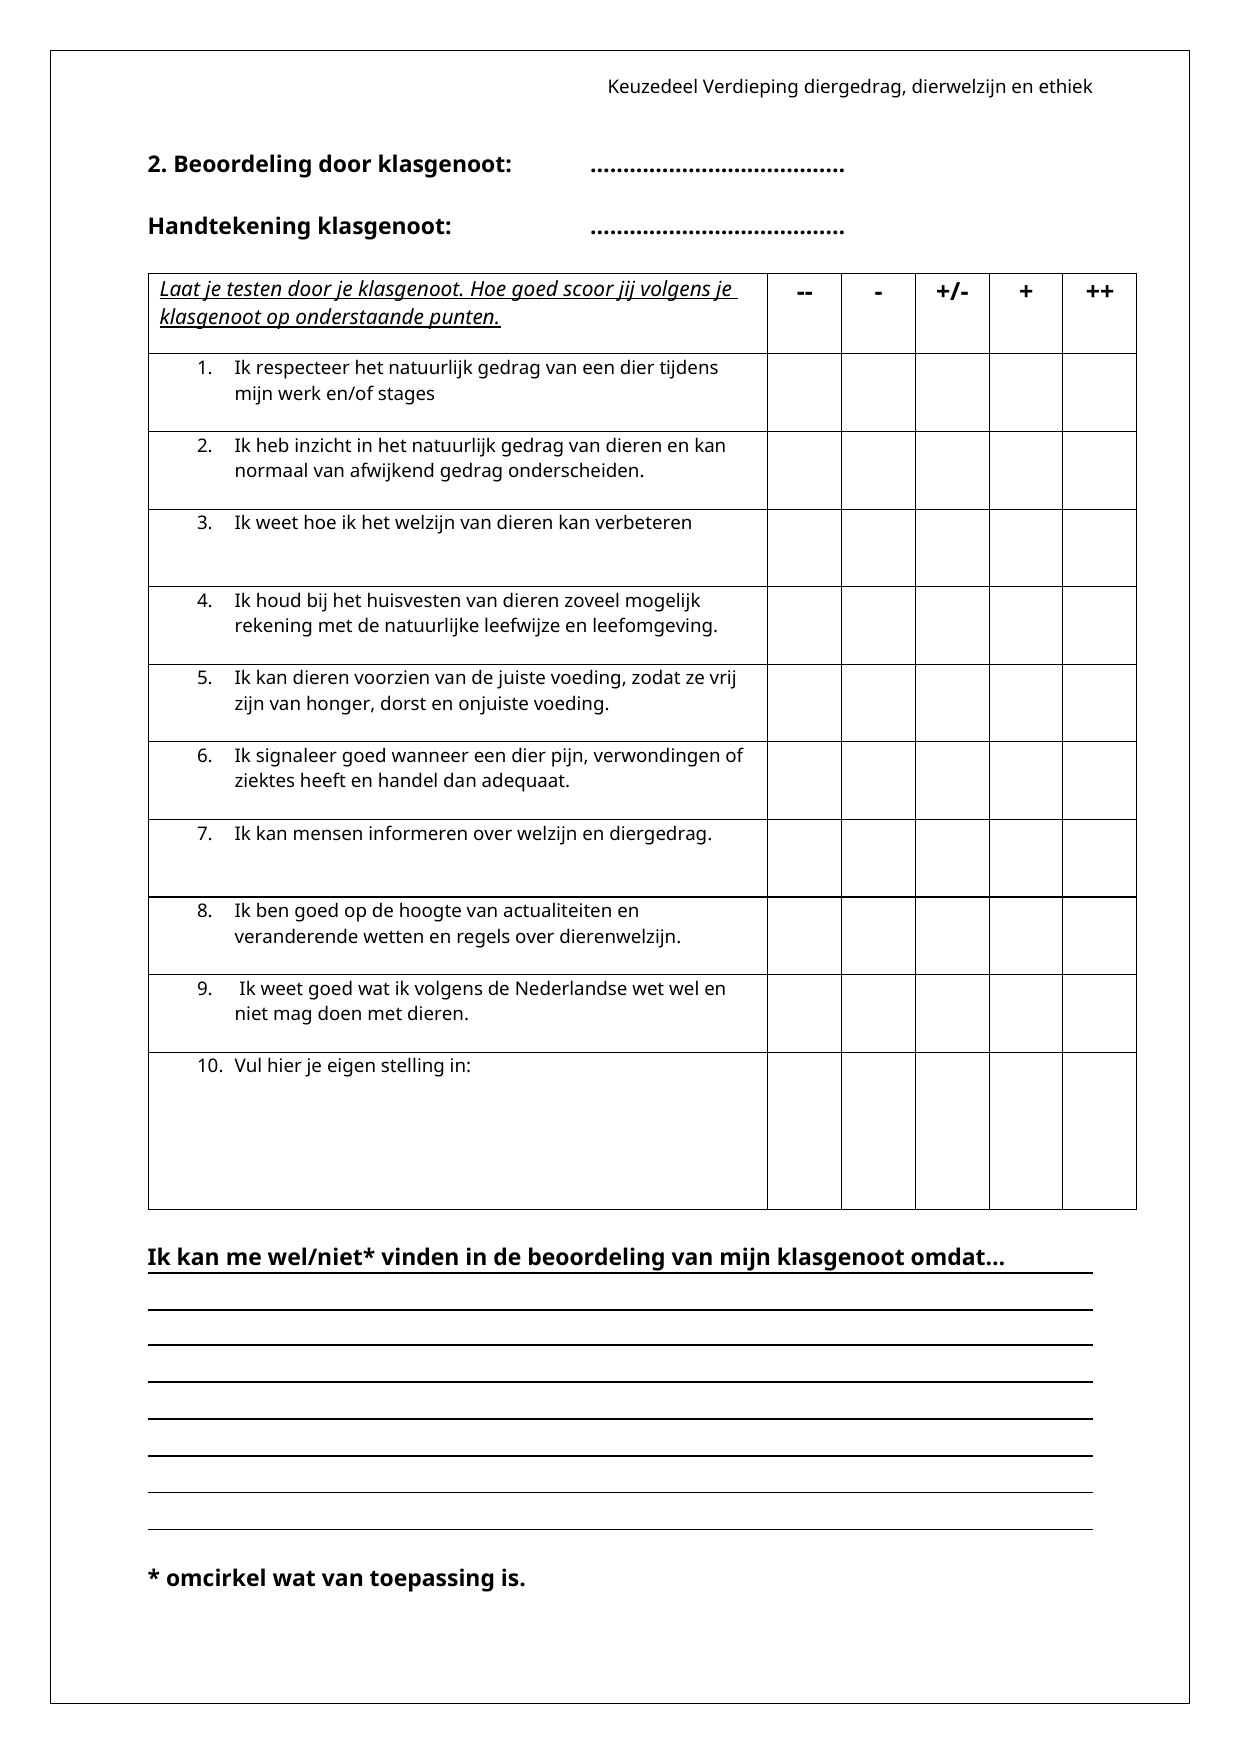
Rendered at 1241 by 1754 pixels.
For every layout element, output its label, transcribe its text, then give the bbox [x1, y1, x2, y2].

text Handtekening klasgenoot: ………………………………… [147, 210, 1093, 241]
table_cell [842, 820, 915, 896]
table_cell [916, 587, 989, 664]
table_header - [842, 274, 915, 353]
text 2. Beoordeling door klasgenoot: ………………………………… [147, 148, 1093, 179]
table_cell [916, 820, 989, 896]
table_cell [768, 820, 841, 896]
table_cell [842, 587, 915, 664]
table_header + [990, 274, 1062, 353]
table_cell [768, 587, 841, 664]
table_header +/- [916, 274, 989, 353]
table_cell [768, 975, 841, 1052]
table_cell Ik ben goed op de hoogte van actualiteiten en veranderende wetten en regels over dierenwelzijn. [149, 898, 767, 974]
table_cell [842, 898, 915, 974]
table_cell [842, 432, 915, 508]
table_cell [1063, 587, 1136, 664]
table_cell [916, 975, 989, 1052]
table_cell [916, 354, 989, 431]
text Ik kan me wel/niet* vinden in de beoordeling van mijn klasgenoot omdat… [147, 1241, 1093, 1272]
table_cell Ik kan mensen informeren over welzijn en diergedrag. [149, 820, 767, 896]
table_cell [842, 1053, 915, 1208]
table_cell [768, 1053, 841, 1208]
table_header Laat je testen door je klasgenoot. Hoe goed scoor jij volgens je klasgenoot op onderstaande punten. [149, 274, 767, 353]
table_cell [1063, 665, 1136, 741]
table_cell [990, 898, 1062, 974]
table_cell [990, 587, 1062, 664]
table_cell Ik signaleer goed wanneer een dier pijn, verwondingen of ziektes heeft en handel dan adequaat. [149, 742, 767, 819]
table_cell Ik houd bij het huisvesten van dieren zoveel mogelijk rekening met de natuurlijke leefwijze en leefomgeving. [149, 587, 767, 664]
table_cell [1063, 975, 1136, 1052]
table_cell [768, 898, 841, 974]
table_cell [916, 510, 989, 586]
table_cell [768, 354, 841, 431]
table_cell Vul hier je eigen stelling in: [149, 1053, 767, 1208]
table_cell Ik kan dieren voorzien van de juiste voeding, zodat ze vrij zijn van honger, dorst en onjuiste voeding. [149, 665, 767, 741]
table_cell [990, 975, 1062, 1052]
table_cell [1063, 820, 1136, 896]
table_cell [1063, 898, 1136, 974]
table_cell [842, 665, 915, 741]
table_cell [916, 1053, 989, 1208]
table_cell [916, 665, 989, 741]
table_cell [768, 742, 841, 819]
table_header ++ [1063, 274, 1136, 353]
table_cell Ik heb inzicht in het natuurlijk gedrag van dieren en kan normaal van afwijkend gedrag onderscheiden. [149, 432, 767, 508]
table_cell [1063, 742, 1136, 819]
table_cell [768, 510, 841, 586]
table_cell [768, 665, 841, 741]
table_cell [990, 1053, 1062, 1208]
table_cell [990, 820, 1062, 896]
table_cell Ik weet goed wat ik volgens de Nederlandse wet wel en niet mag doen met dieren. [149, 975, 767, 1052]
table_cell [916, 898, 989, 974]
table_cell [768, 432, 841, 508]
table_cell [1063, 354, 1136, 431]
table_cell [916, 432, 989, 508]
table_cell [990, 510, 1062, 586]
table_cell Ik weet hoe ik het welzijn van dieren kan verbeteren [149, 510, 767, 586]
table_cell [1063, 510, 1136, 586]
table_cell [842, 510, 915, 586]
table_cell [990, 742, 1062, 819]
table_cell [842, 354, 915, 431]
table_header -- [768, 274, 841, 353]
table_cell [990, 432, 1062, 508]
table_cell [1063, 432, 1136, 508]
table_cell [990, 354, 1062, 431]
table_cell [1063, 1053, 1136, 1208]
table_cell [842, 975, 915, 1052]
table_cell [990, 665, 1062, 741]
table_cell [916, 742, 989, 819]
text * omcirkel wat van toepassing is. [147, 1562, 1093, 1593]
table_cell Ik respecteer het natuurlijk gedrag van een dier tijdens mijn werk en/of stages [149, 354, 767, 431]
table_cell [842, 742, 915, 819]
